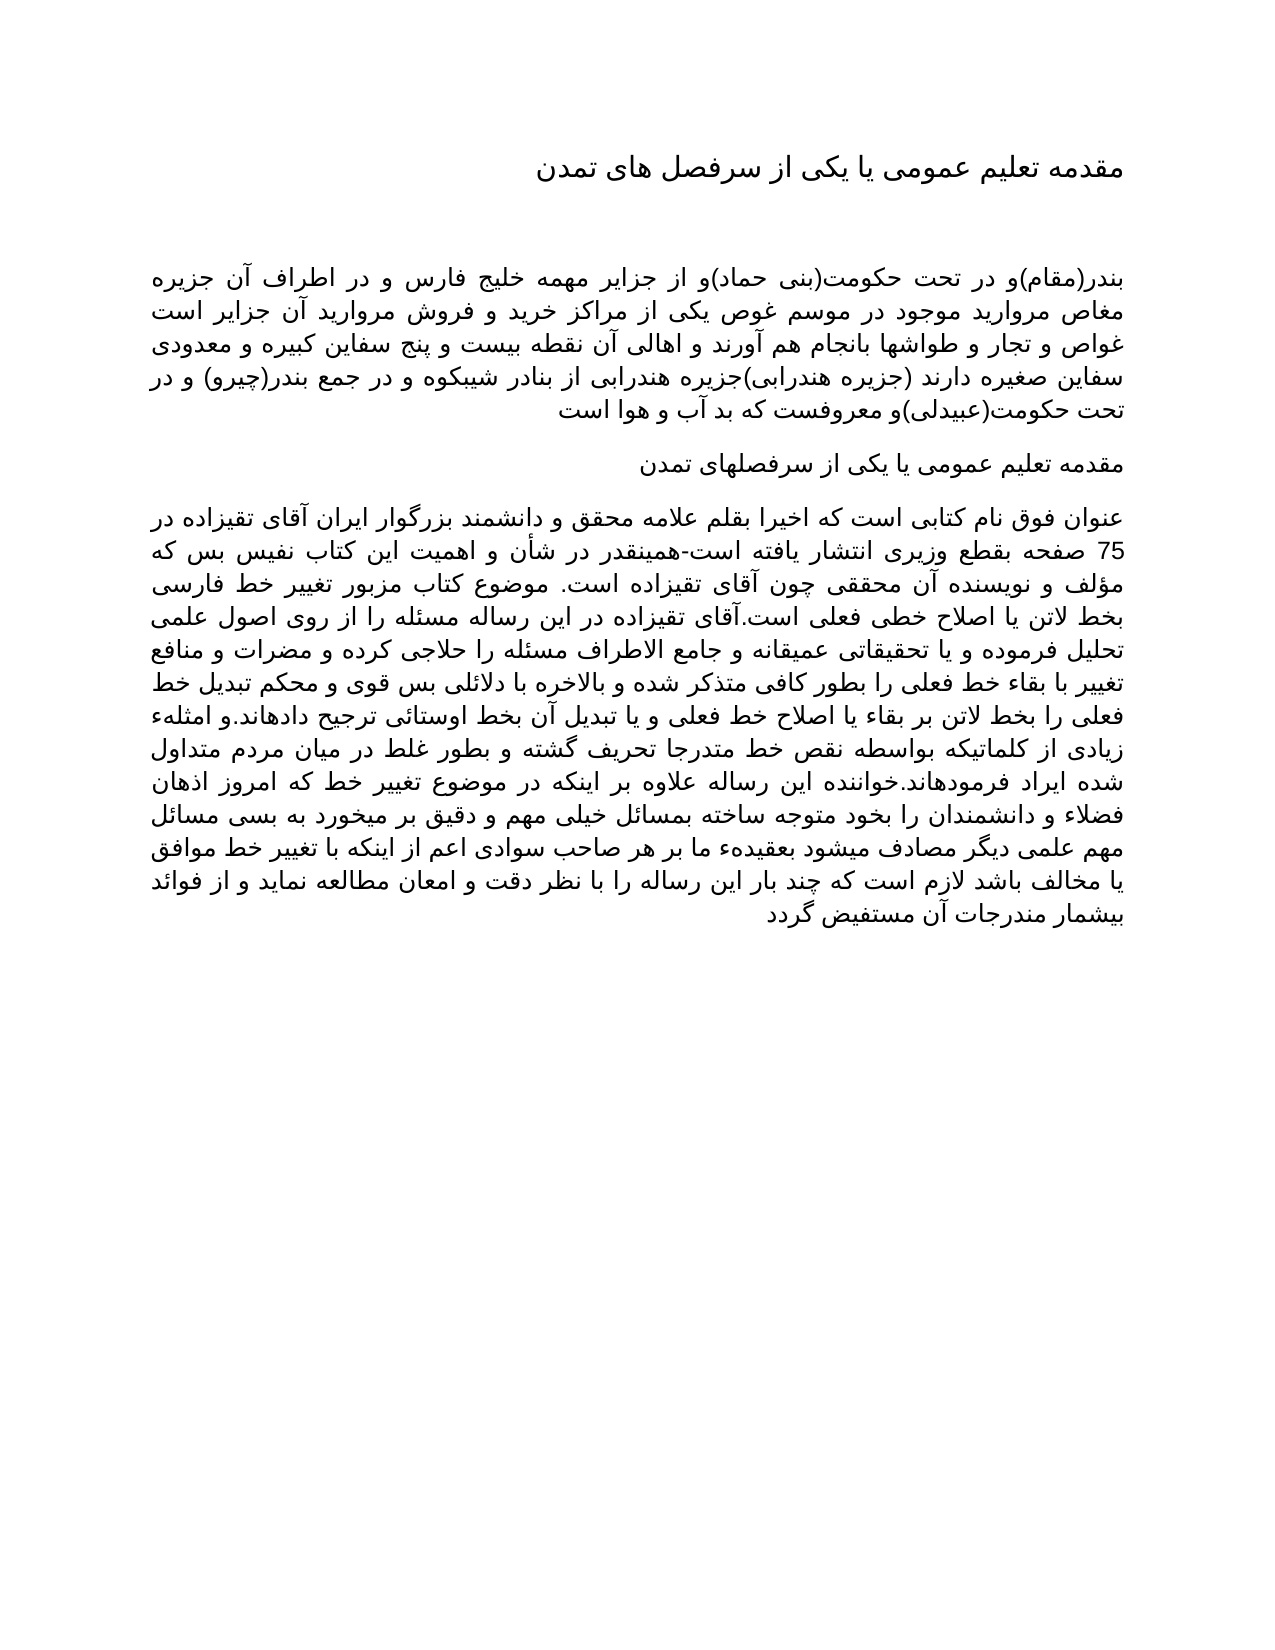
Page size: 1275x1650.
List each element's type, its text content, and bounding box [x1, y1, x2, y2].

text مقدمه تعلیم عمومی‏ یا یکی از سرفصل‏های تمدن [150, 449, 1125, 478]
text مقدمه تعلیم عمومی یا یکی از سرفصل های تمدن [150, 150, 1125, 183]
text عنوان فوق نام کتابی است که اخیرا بقلم علامه محقق و دانشمند بزرگوار ایران آقای تقی‏زاده در 75 صفحه بقطع وزیری انتشار یافته است-همینقدر در شأن و اهمیت این کتاب نفیس بس که مؤلف و نویسنده آن محققی چون آقای تقی‏زاده است. موضوع کتاب مزبور تغییر خط فارسی بخط لاتن یا اصلاح خطی‏ فعلی است.آقای تقی‏زاده در این رساله مسئله را از روی اصول علمی‏ تحلیل فرموده و یا تحقیقاتی عمیقانه و جامع الاطراف مسئله را حلاجی‏ کرده و مضرات و منافع تغییر با بقاء خط فعلی را بطور کافی متذکر شده‏ و بالاخره با دلائلی بس قوی و محکم تبدیل خط فعلی را بخط لاتن بر بقاء یا اصلاح خط فعلی و یا تبدیل آن بخط اوستائی ترجیح داده‏اند.و امثلهء زیادی از کلماتیکه بواسطه نقص خط متدرجا تحریف گشته و بطور غلط در میان‏ مردم متداول شده ایراد فرموده‏اند.خواننده این رساله علاوه بر اینکه در موضوع‏ تغییر خط که امروز اذهان فضلاء و دانشمندان را بخود متوجه ساخته بمسائل‏ خیلی مهم و دقیق بر میخورد به بسی مسائل مهم علمی دیگر مصادف میشود بعقیدهء ما بر هر صاحب سوادی اعم از اینکه با تغییر خط موافق‏ یا مخالف باشد لازم است که چند بار این رساله را با نظر دقت و امعان مطالعه‏ نماید و از فوائد بیشمار مندرجات آن مستفیض گردد [150, 503, 1125, 928]
text بندر(مقام)و در تحت حکومت(بنی حماد)و از جزایر مهمه خلیج فارس و در اطراف آن جزیره مغاص مروارید موجود در موسم غوص یکی از مراکز خرید و فروش مروارید آن جزایر است غواص و تجار و طواش‏ها بانجام هم‏ آورند و اهالی آن نقطه بیست و پنج سفاین کبیره و معدودی سفاین صغیره دارند (جزیره هندرابی)جزیره هندرابی از بنادر شیبکوه و در جمع بندر(چیرو) و در تحت حکومت(عبیدلی)و معروفست که بد آب و هوا است [150, 263, 1125, 424]
